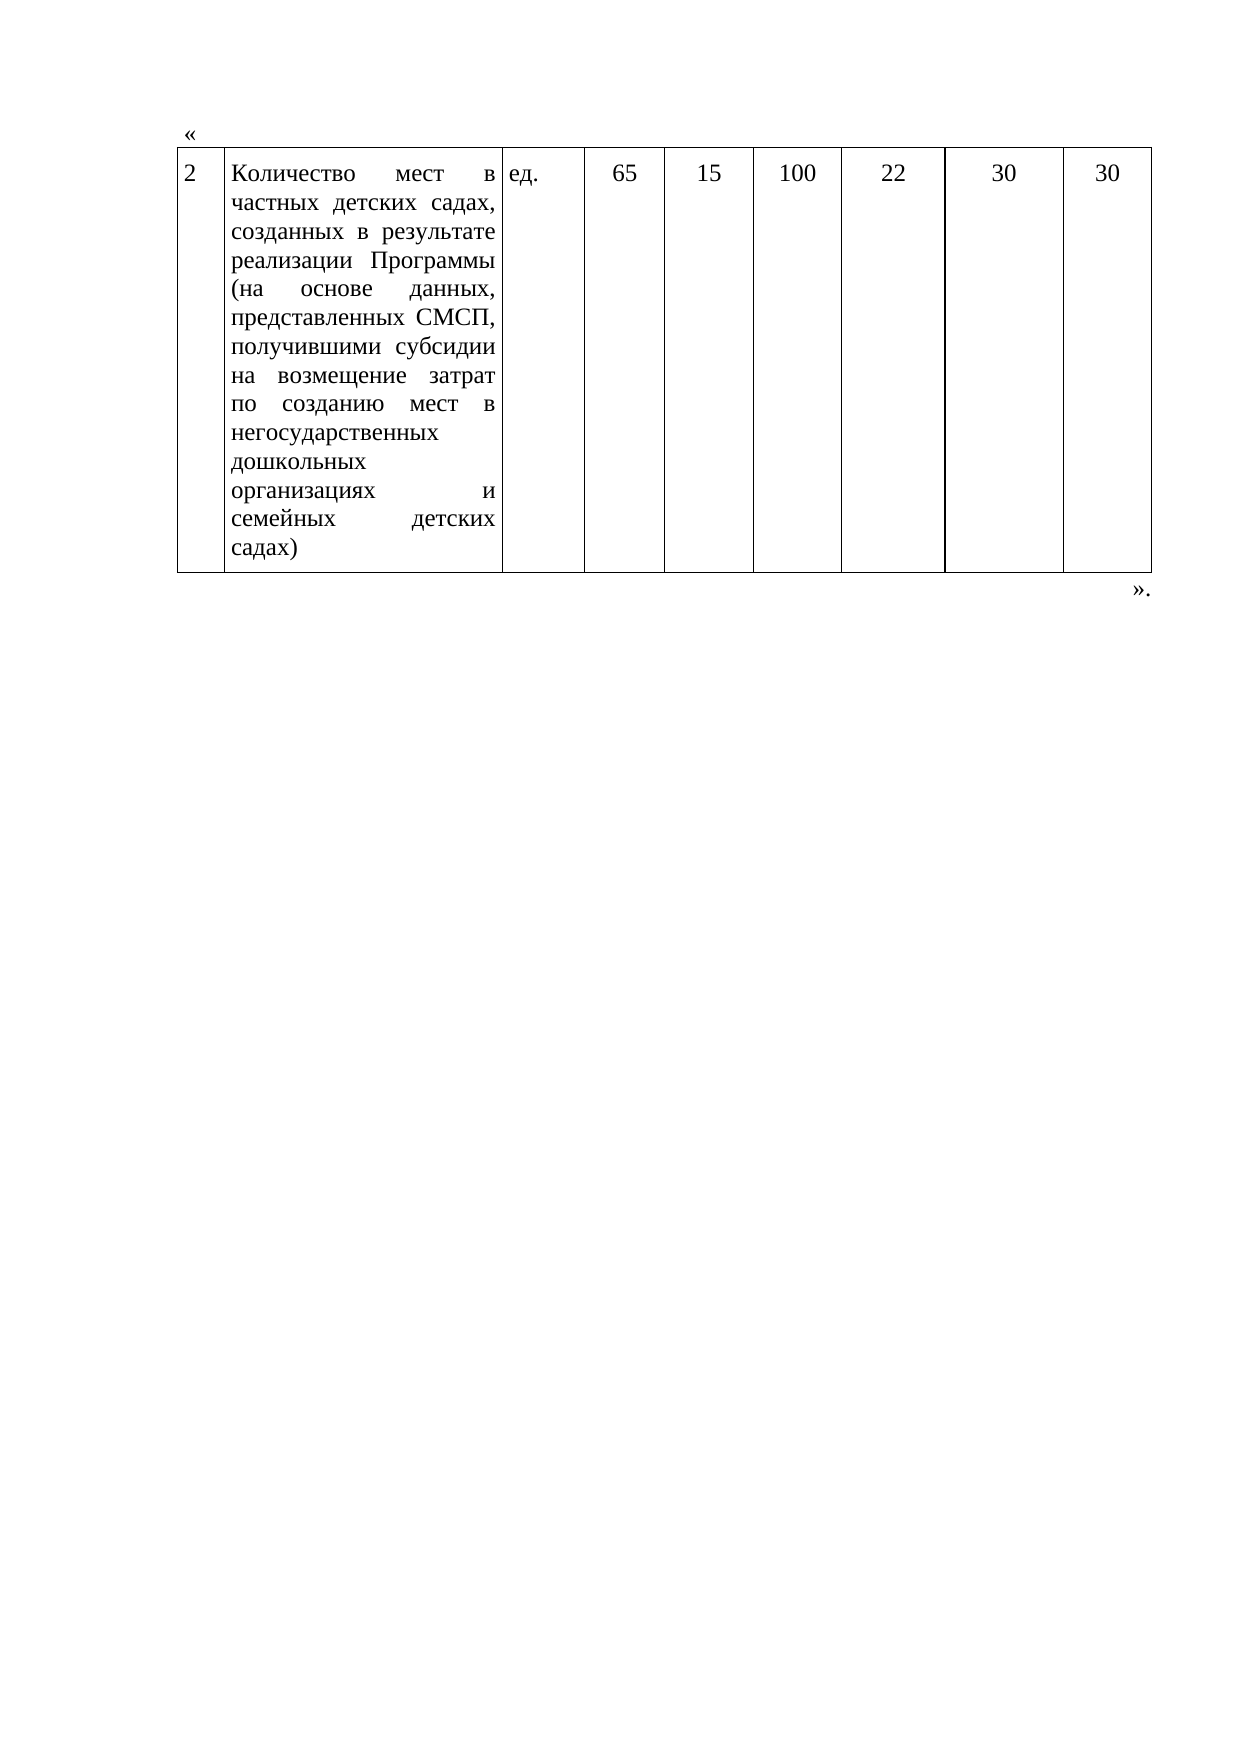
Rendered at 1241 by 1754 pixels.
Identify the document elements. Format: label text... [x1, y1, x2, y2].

table_header 2 [178, 148, 224, 572]
text ». [177, 573, 1166, 601]
table_header 15 [665, 148, 753, 572]
table_header 100 [754, 148, 841, 572]
table_header 65 [585, 148, 664, 572]
table_header 30 [946, 148, 1063, 572]
table_header ед. [503, 148, 584, 572]
table_header 30 [1064, 148, 1151, 572]
text « [177, 118, 1152, 147]
table_header Количество мест в частных детских садах, созданных в результате реализации Программы (на основе данных, представленных СМСП, получившими субсидии на возмещение затрат по созданию мест в негосударственных дошкольных организациях и семейных детских садах) [225, 148, 502, 572]
table_header 22 [842, 148, 944, 572]
